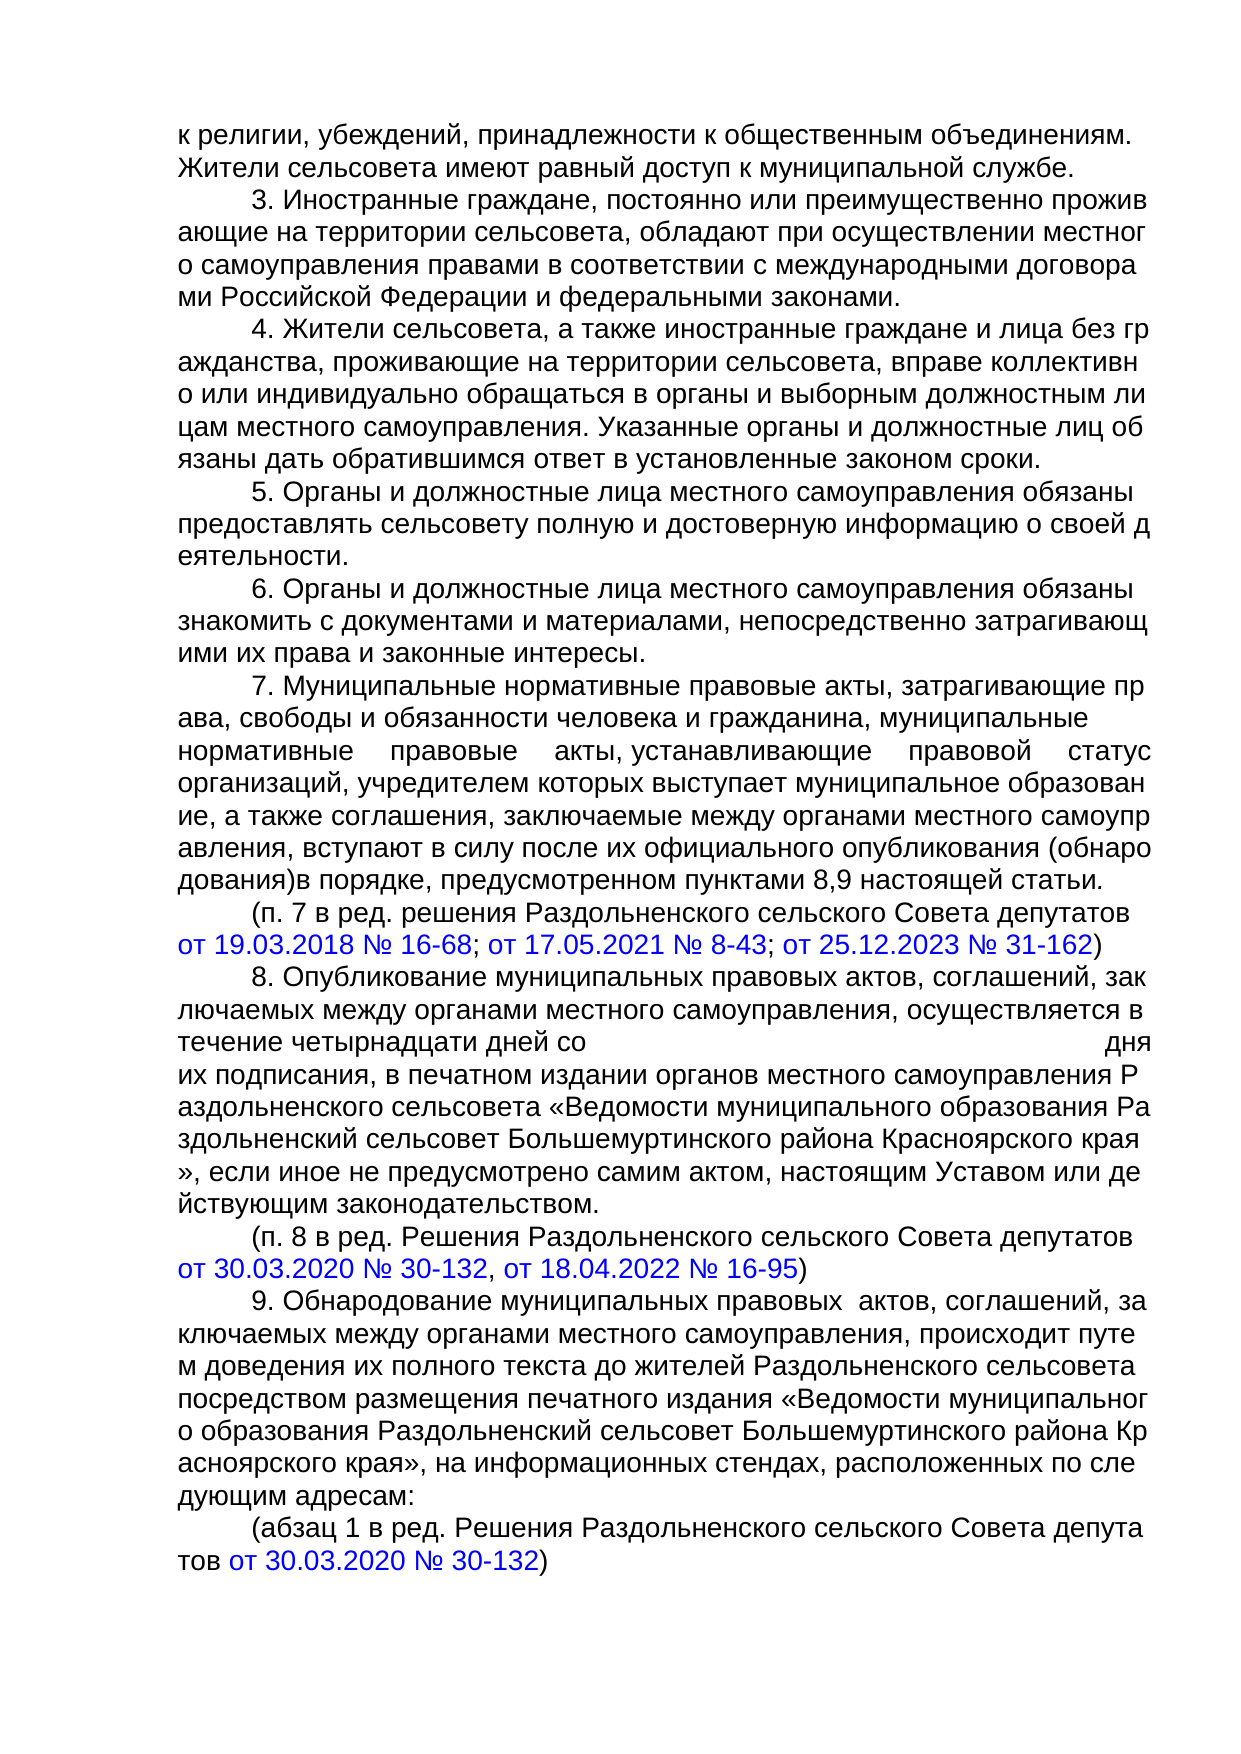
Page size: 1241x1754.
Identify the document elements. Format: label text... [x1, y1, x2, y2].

text 8. Опубликование муниципальных правовых актов, соглашений, заключаемых между органами местного самоуправления, осуществляется в течение четырнадцати дней со дня их подписания, в печатном издании органов местного самоуправления Раздольненского сельсовета «Ведомости муниципального образования Раздольненский сельсовет Большемуртинского района Красноярского края», если иное не предусмотрено самим актом, настоящим Уставом или действующим законодательством. [177, 960, 1152, 1219]
text 6. Органы и должностные лица местного самоуправления обязаны знакомить с документами и материалами, непосредственно затрагивающими их права и законные интересы. [177, 572, 1152, 669]
text 7. Муниципальные нормативные правовые акты, затрагивающие права, свободы и обязанности человека и гражданина, муниципальные нормативные правовые акты, устанавливающие правовой статус организаций, учредителем которых выступает муниципальное образование, а также соглашения, заключаемые между органами местного самоуправления, вступают в силу после их официального опубликования (обнародования)в порядке, предусмотренном пунктами 8,9 настоящей статьи. [177, 669, 1152, 896]
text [177, 118, 1152, 183]
text (абзац 1 в ред. Решения Раздольненского сельского Совета депутатов от 30.03.2020 № 30-132) [177, 1511, 1152, 1576]
text 3. Иностранные граждане, постоянно или преимущественно проживающие на территории сельсовета, обладают при осуществлении местного самоуправления правами в соответствии с международными договорами Российской Федерации и федеральными законами. [177, 183, 1152, 312]
text 4. Жители сельсовета, а также иностранные граждане и лица без гражданства, проживающие на территории сельсовета, вправе коллективно или индивидуально обращаться в органы и выборным должностным лицам местного самоуправления. Указанные органы и должностные лиц обязаны дать обратившимся ответ в установленные законом сроки. [177, 312, 1152, 474]
text (п. 7 в ред. решения Раздольненского сельского Совета депутатов от 19.03.2018 № 16-68; от 17.05.2021 № 8-43; от 25.12.2023 № 31-162) [177, 896, 1152, 960]
text 9. Обнародование муниципальных правовых актов, соглашений, заключаемых между органами местного самоуправления, происходит путем доведения их полного текста до жителей Раздольненского сельсовета посредством размещения печатного издания «Ведомости муниципального образования Раздольненский сельсовет Большемуртинского района Красноярского края», на информационных стендах, расположенных по следующим адресам: [177, 1284, 1152, 1511]
text (п. 8 в ред. Решения Раздольненского сельского Совета депутатов от 30.03.2020 № 30-132, от 18.04.2022 № 16-95) [177, 1219, 1152, 1284]
text 5. Органы и должностные лица местного самоуправления обязаны предоставлять сельсовету полную и достоверную информацию о своей деятельности. [177, 474, 1152, 572]
